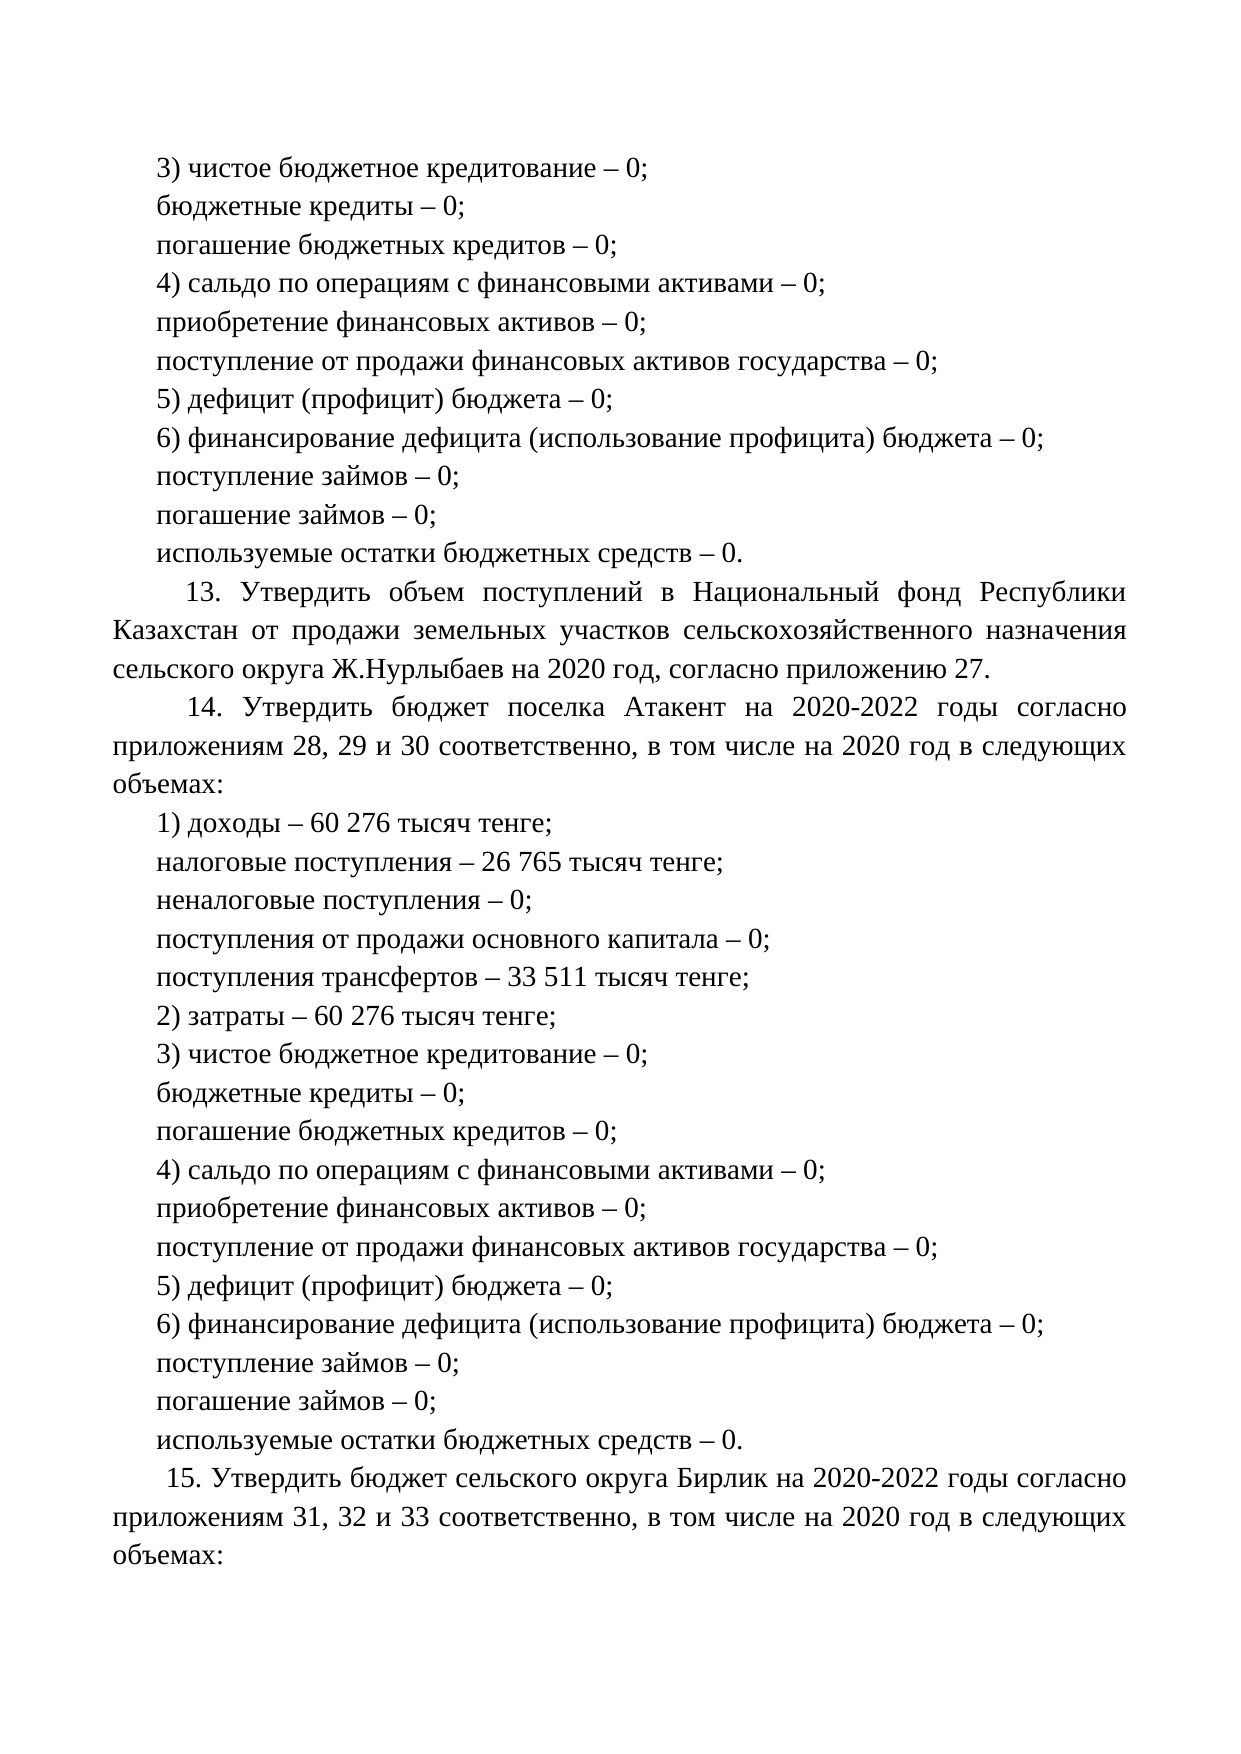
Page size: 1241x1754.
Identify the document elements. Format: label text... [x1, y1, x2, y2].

text 15. Утвердить бюджет сельского округа Бирлик на 2020-2022 годы согласно приложениям 31, 32 и 33 соответственно, в том числе на 2020 год в следующих объемах: [112, 1460, 1128, 1571]
text налоговые поступления – 26 765 тысяч тенге; [112, 844, 1128, 877]
text бюджетные кредиты – 0; [112, 188, 1128, 222]
text 3) чистое бюджетное кредитование – 0; [112, 1036, 1128, 1070]
text поступления от продажи основного капитала – 0; [112, 921, 1128, 954]
text поступление займов – 0; [112, 1345, 1128, 1378]
text 2) затраты – 60 276 тысяч тенге; [112, 998, 1128, 1031]
text 5) дефицит (профицит) бюджета – 0; [112, 1268, 1128, 1301]
text 4) сальдо по операциям с финансовыми активами – 0; [112, 266, 1128, 299]
text 1) доходы – 60 276 тысяч тенге; [112, 805, 1128, 839]
text 14. Утвердить бюджет поселка Атакент на 2020-2022 годы согласно приложениям 28, 29 и 30 соответственно, в том числе на 2020 год в следующих объемах: [112, 689, 1128, 800]
text погашение бюджетных кредитов – 0; [112, 227, 1128, 261]
text погашение займов – 0; [112, 1383, 1128, 1417]
text приобретение финансовых активов – 0; [112, 1191, 1128, 1224]
text поступление займов – 0; [112, 458, 1128, 492]
text 13. Утвердить объем поступлений в Национальный фонд Республики Казахстан от продажи земельных участков сельскохозяйственного назначения сельского округа Ж.Нурлыбаев на 2020 год, согласно приложению 27. [112, 574, 1128, 684]
text 6) финансирование дефицита (использование профицита) бюджета – 0; [112, 1306, 1128, 1340]
text используемые остатки бюджетных средств – 0. [112, 535, 1128, 569]
text погашение займов – 0; [112, 497, 1128, 530]
text используемые остатки бюджетных средств – 0. [112, 1422, 1128, 1455]
text поступления трансфертов – 33 511 тысяч тенге; [112, 959, 1128, 993]
text неналоговые поступления – 0; [112, 882, 1128, 916]
text погашение бюджетных кредитов – 0; [112, 1113, 1128, 1147]
text 3) чистое бюджетное кредитование – 0; [112, 150, 1128, 183]
text 6) финансирование дефицита (использование профицита) бюджета – 0; [112, 420, 1128, 453]
text 5) дефицит (профицит) бюджета – 0; [112, 381, 1128, 415]
text поступление от продажи финансовых активов государства – 0; [112, 1229, 1128, 1263]
text 4) сальдо по операциям с финансовыми активами – 0; [112, 1152, 1128, 1186]
text приобретение финансовых активов – 0; [112, 304, 1128, 338]
text поступление от продажи финансовых активов государства – 0; [112, 343, 1128, 376]
text бюджетные кредиты – 0; [112, 1075, 1128, 1108]
